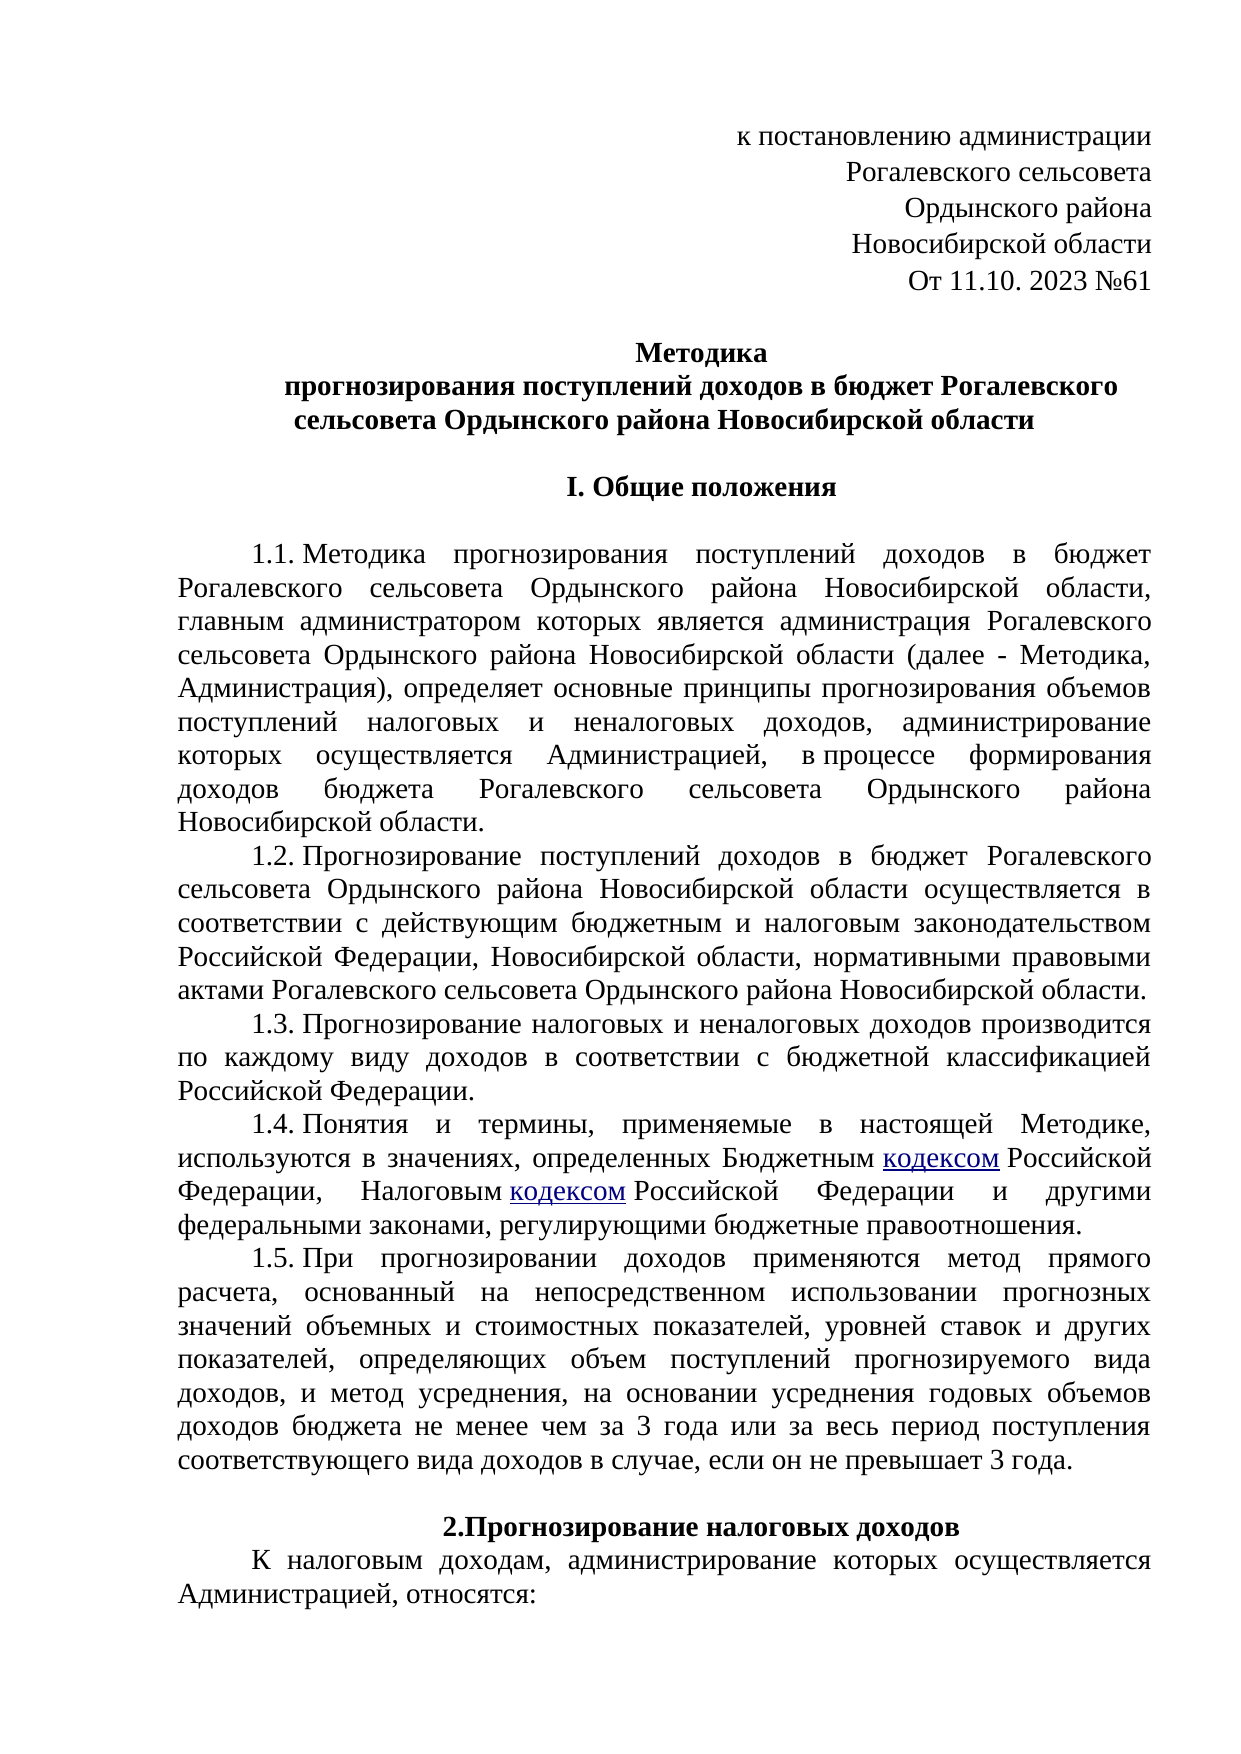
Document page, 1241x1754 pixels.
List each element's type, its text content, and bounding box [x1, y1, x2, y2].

text К налоговым доходам, администрирование которых осуществляется Администрацией, относятся: [177, 1542, 1152, 1609]
text I. Общие положения [177, 469, 1152, 503]
text 1.2. Прогнозирование поступлений доходов в бюджет Рогалевского сельсовета Ордынского района Новосибирской области осуществляется в соответствии с действующим бюджетным и налоговым законодательством Российской Федерации, Новосибирской области, нормативными правовыми актами Рогалевского сельсовета Ордынского района Новосибирской области. [177, 838, 1152, 1006]
text Ордынского района [177, 190, 1152, 224]
text Методика [177, 335, 1152, 368]
text Рогалевского сельсовета [177, 154, 1152, 188]
text 1.3. Прогнозирование налоговых и неналоговых доходов производится по каждому виду доходов в соответствии с бюджетной классификацией Российской Федерации. [177, 1006, 1152, 1106]
text Новосибирской области [177, 227, 1152, 260]
text От 11.10. 2023 №61 [177, 263, 1152, 296]
text 1.1. Методика прогнозирования поступлений доходов в бюджет Рогалевского сельсовета Ордынского района Новосибирской области, главным администратором которых является администрация Рогалевского сельсовета Ордынского района Новосибирской области (далее - Методика, Администрация), определяет основные принципы прогнозирования объемов поступлений налоговых и неналоговых доходов, администрирование которых осуществляется Администрацией, в процессе формирования доходов бюджета Рогалевского сельсовета Ордынского района Новосибирской области. [177, 536, 1152, 838]
text прогнозирования поступлений доходов в бюджет Рогалевского сельсовета Ордынского района Новосибирской области [177, 368, 1152, 436]
text 1.5. При прогнозировании доходов применяются метод прямого расчета, основанный на непосредственном использовании прогнозных значений объемных и стоимостных показателей, уровней ставок и других показателей, определяющих объем поступлений прогнозируемого вида доходов, и метод усреднения, на основании усреднения годовых объемов доходов бюджета не менее чем за 3 года или за весь период поступления соответствующего вида доходов в случае, если он не превышает 3 года. [177, 1241, 1152, 1475]
text к постановлению администрации [177, 118, 1152, 152]
text 2.Прогнозирование налоговых доходов [177, 1509, 1152, 1542]
text 1.4. Понятия и термины, применяемые в настоящей Методике, используются в значениях, определенных Бюджетным кодексом Российской Федерации, Налоговым кодексом Российской Федерации и другими федеральными законами, регулирующими бюджетные правоотношения. [177, 1106, 1152, 1241]
